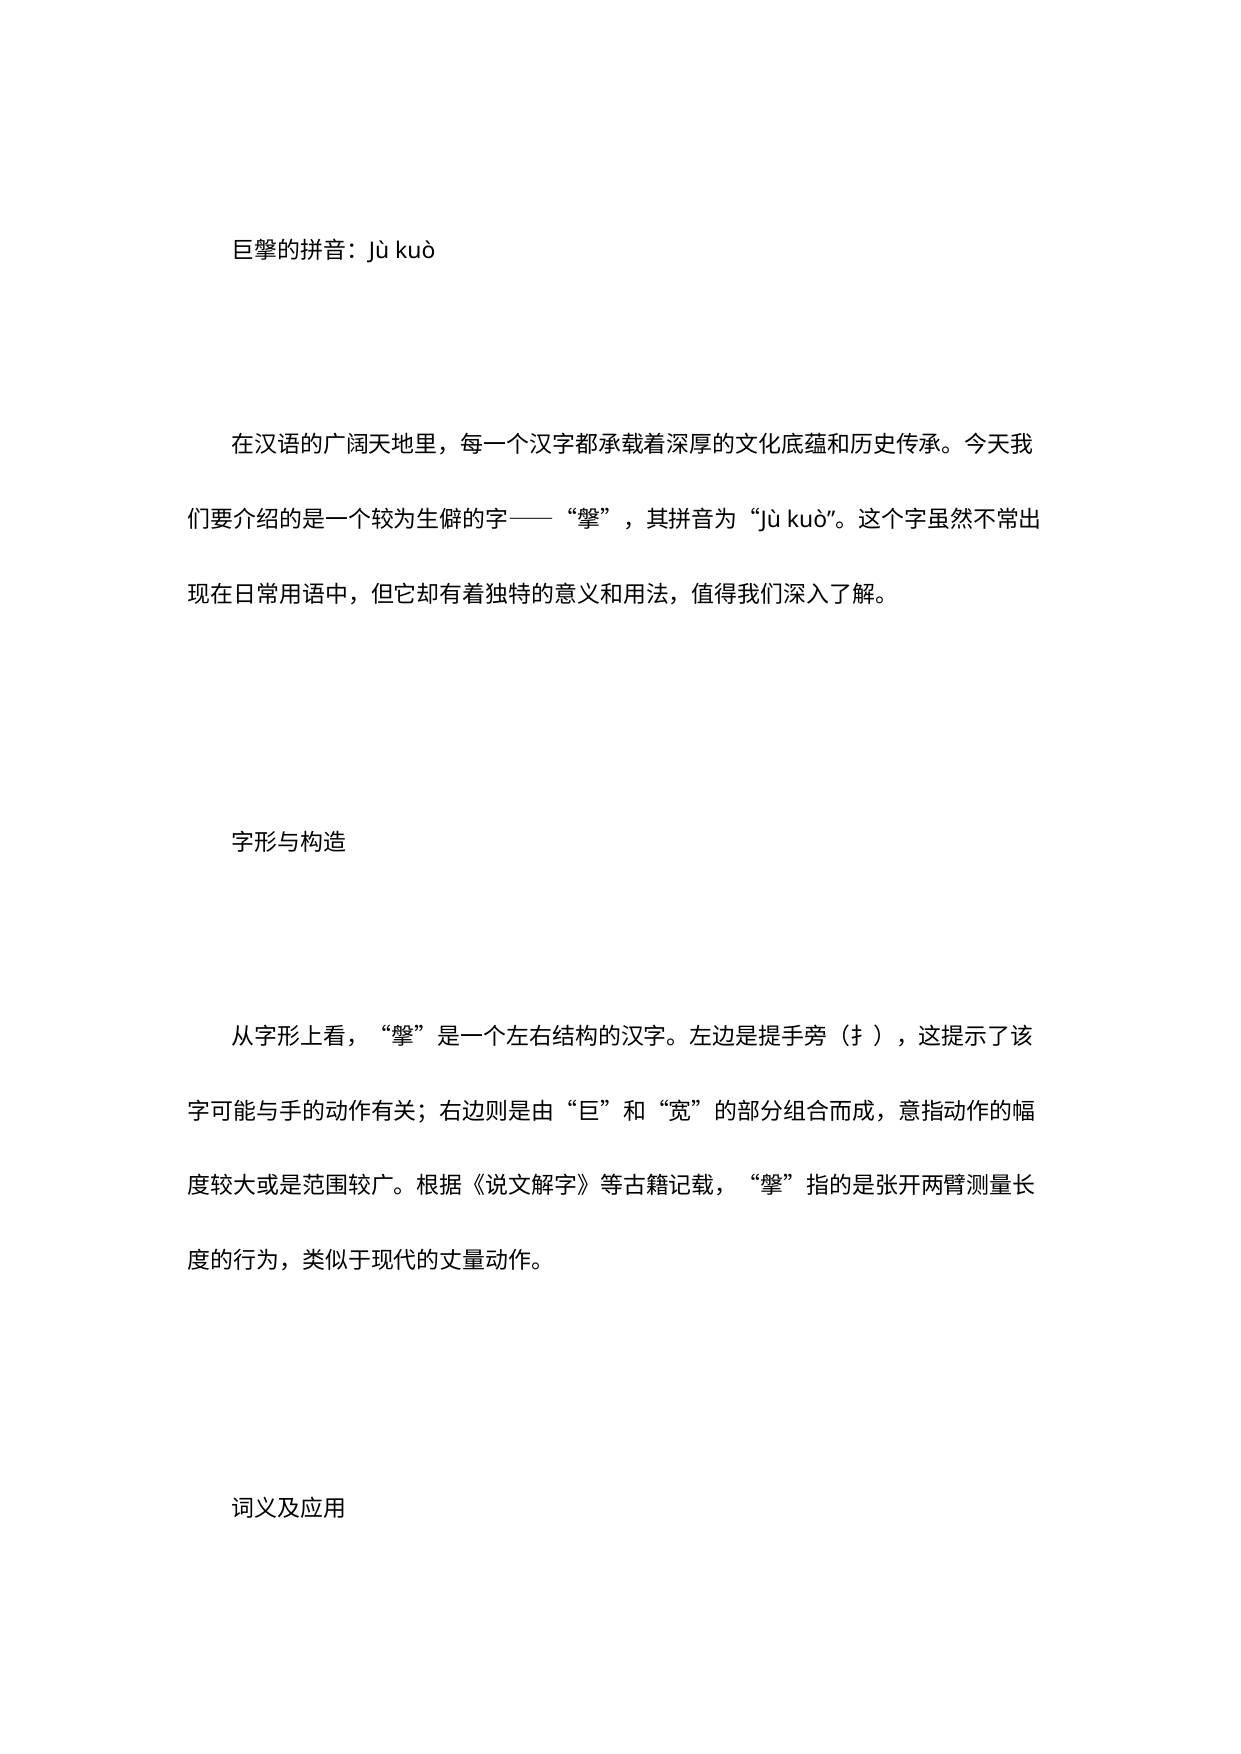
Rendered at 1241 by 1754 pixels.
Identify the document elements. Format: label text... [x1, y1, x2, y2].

text 在汉语的广阔天地里，每一个汉字都承载着深厚的文化底蕴和历史传承。今天我们要介绍的是一个较为生僻的字——“搫”，其拼音为“Jù kuò”。这个字虽然不常出现在日常用语中，但它却有着独特的意义和用法，值得我们深入了解。 [187, 410, 1053, 624]
text 从字形上看，“搫”是一个左右结构的汉字。左边是提手旁（扌），这提示了该字可能与手的动作有关；右边则是由“巨”和“宽”的部分组合而成，意指动作的幅度较大或是范围较广。根据《说文解字》等古籍记载，“搫”指的是张开两臂测量长度的行为，类似于现代的丈量动作。 [187, 1002, 1053, 1291]
text 词义及应用 [187, 1474, 1053, 1539]
text 巨搫的拼音：Jù kuò [187, 216, 1053, 281]
text 字形与构造 [187, 808, 1053, 873]
